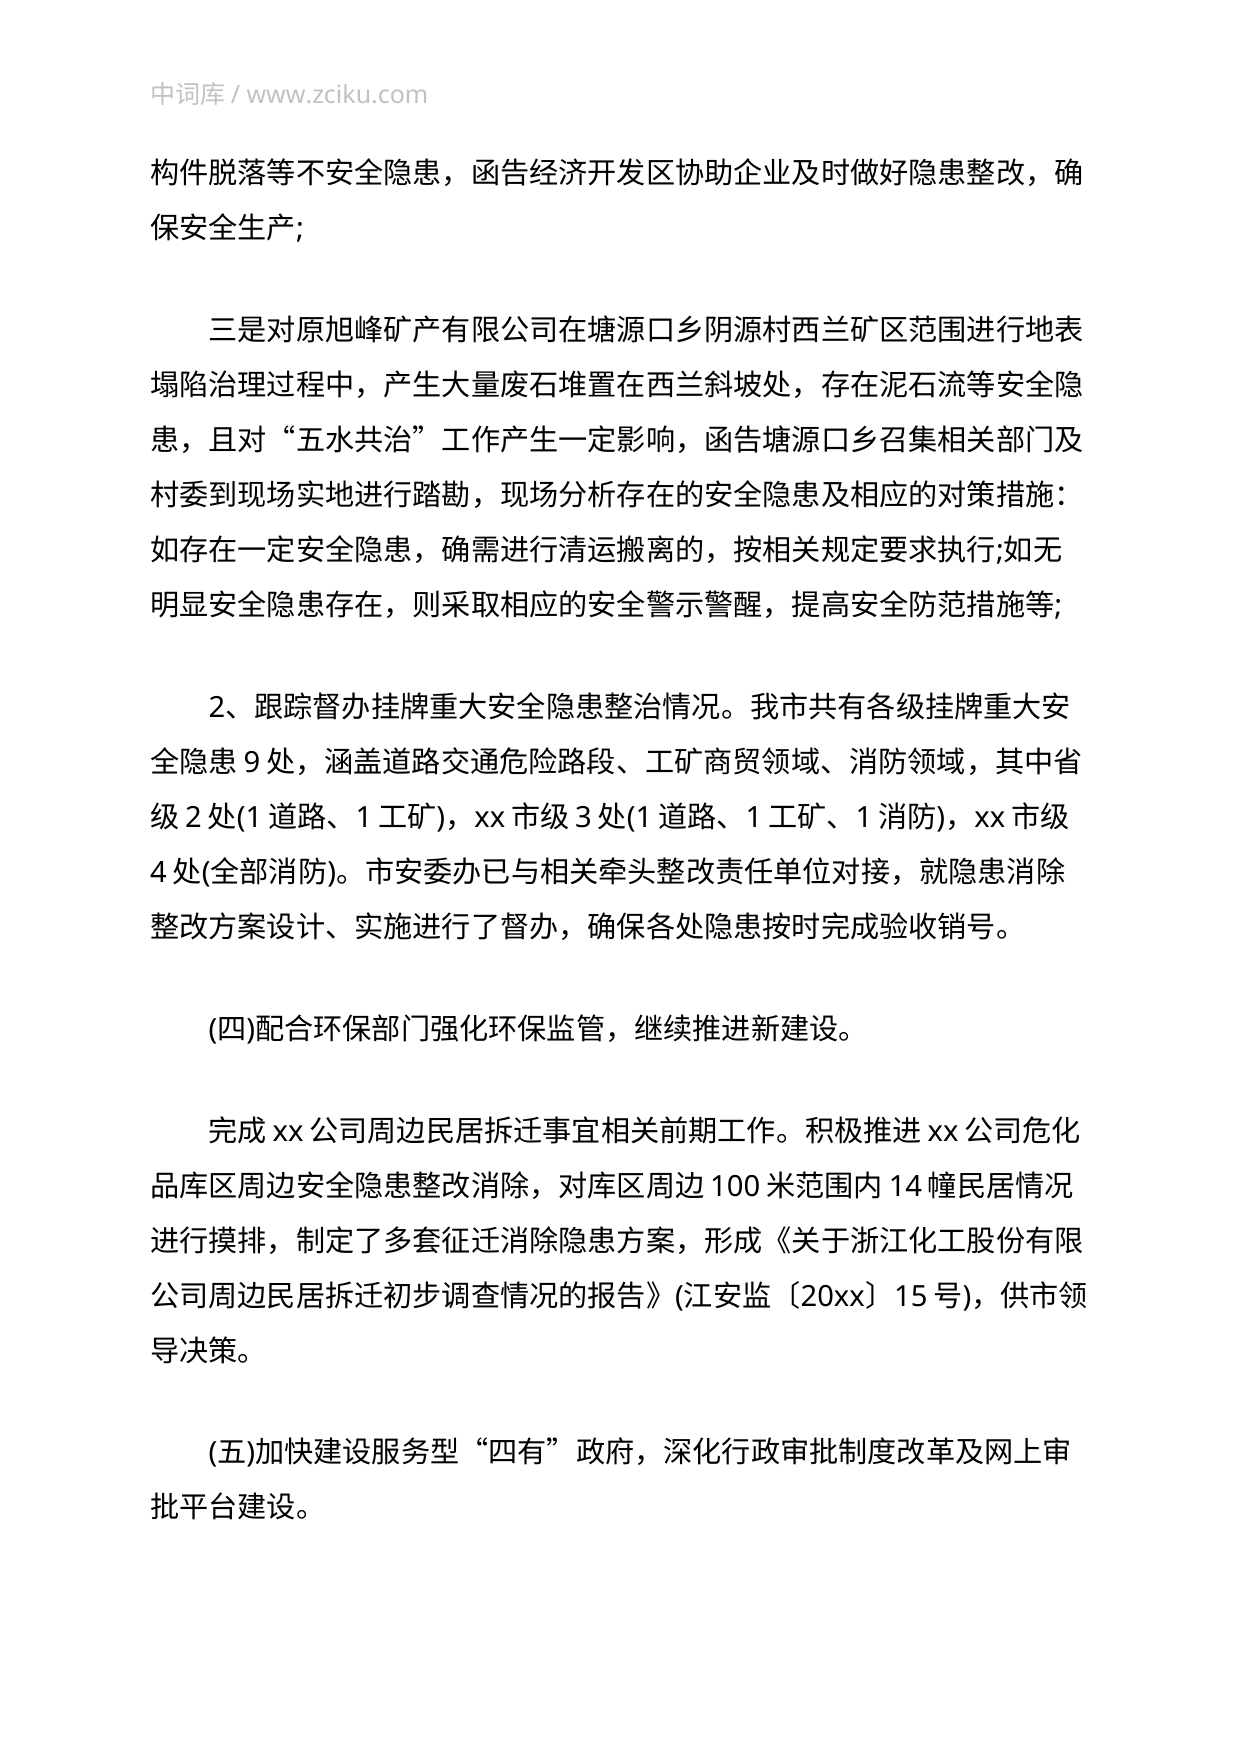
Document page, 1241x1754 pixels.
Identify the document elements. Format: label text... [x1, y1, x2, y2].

text 2、跟踪督办挂牌重大安全隐患整治情况。我市共有各级挂牌重大安全隐患9处，涵盖道路交通危险路段、工矿商贸领域、消防领域，其中省级2处(1道路、1工矿)，xx市级3处(1道路、1工矿、1消防)，xx市级4处(全部消防)。市安委办已与相关牵头整改责任单位对接，就隐患消除整改方案设计、实施进行了督办，确保各处隐患按时完成验收销号。 [150, 683, 1090, 946]
text (四)配合环保部门强化环保监管，继续推进新建设。 [150, 1005, 1090, 1048]
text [150, 150, 1090, 247]
text 三是对原旭峰矿产有限公司在塘源口乡阴源村西兰矿区范围进行地表塌陷治理过程中，产生大量废石堆置在西兰斜坡处，存在泥石流等安全隐患，且对“五水共治”工作产生一定影响，函告塘源口乡召集相关部门及村委到现场实地进行踏勘，现场分析存在的安全隐患及相应的对策措施：如存在一定安全隐患，确需进行清运搬离的，按相关规定要求执行;如无明显安全隐患存在，则采取相应的安全警示警醒，提高安全防范措施等; [150, 307, 1090, 624]
text (五)加快建设服务型“四有”政府，深化行政审批制度改革及网上审批平台建设。 [150, 1429, 1090, 1526]
text 完成xx公司周边民居拆迁事宜相关前期工作。积极推进xx公司危化品库区周边安全隐患整改消除，对库区周边100米范围内14幢民居情况进行摸排，制定了多套征迁消除隐患方案，形成《关于浙江化工股份有限公司周边民居拆迁初步调查情况的报告》(江安监〔20xx〕15号)，供市领导决策。 [150, 1107, 1090, 1369]
